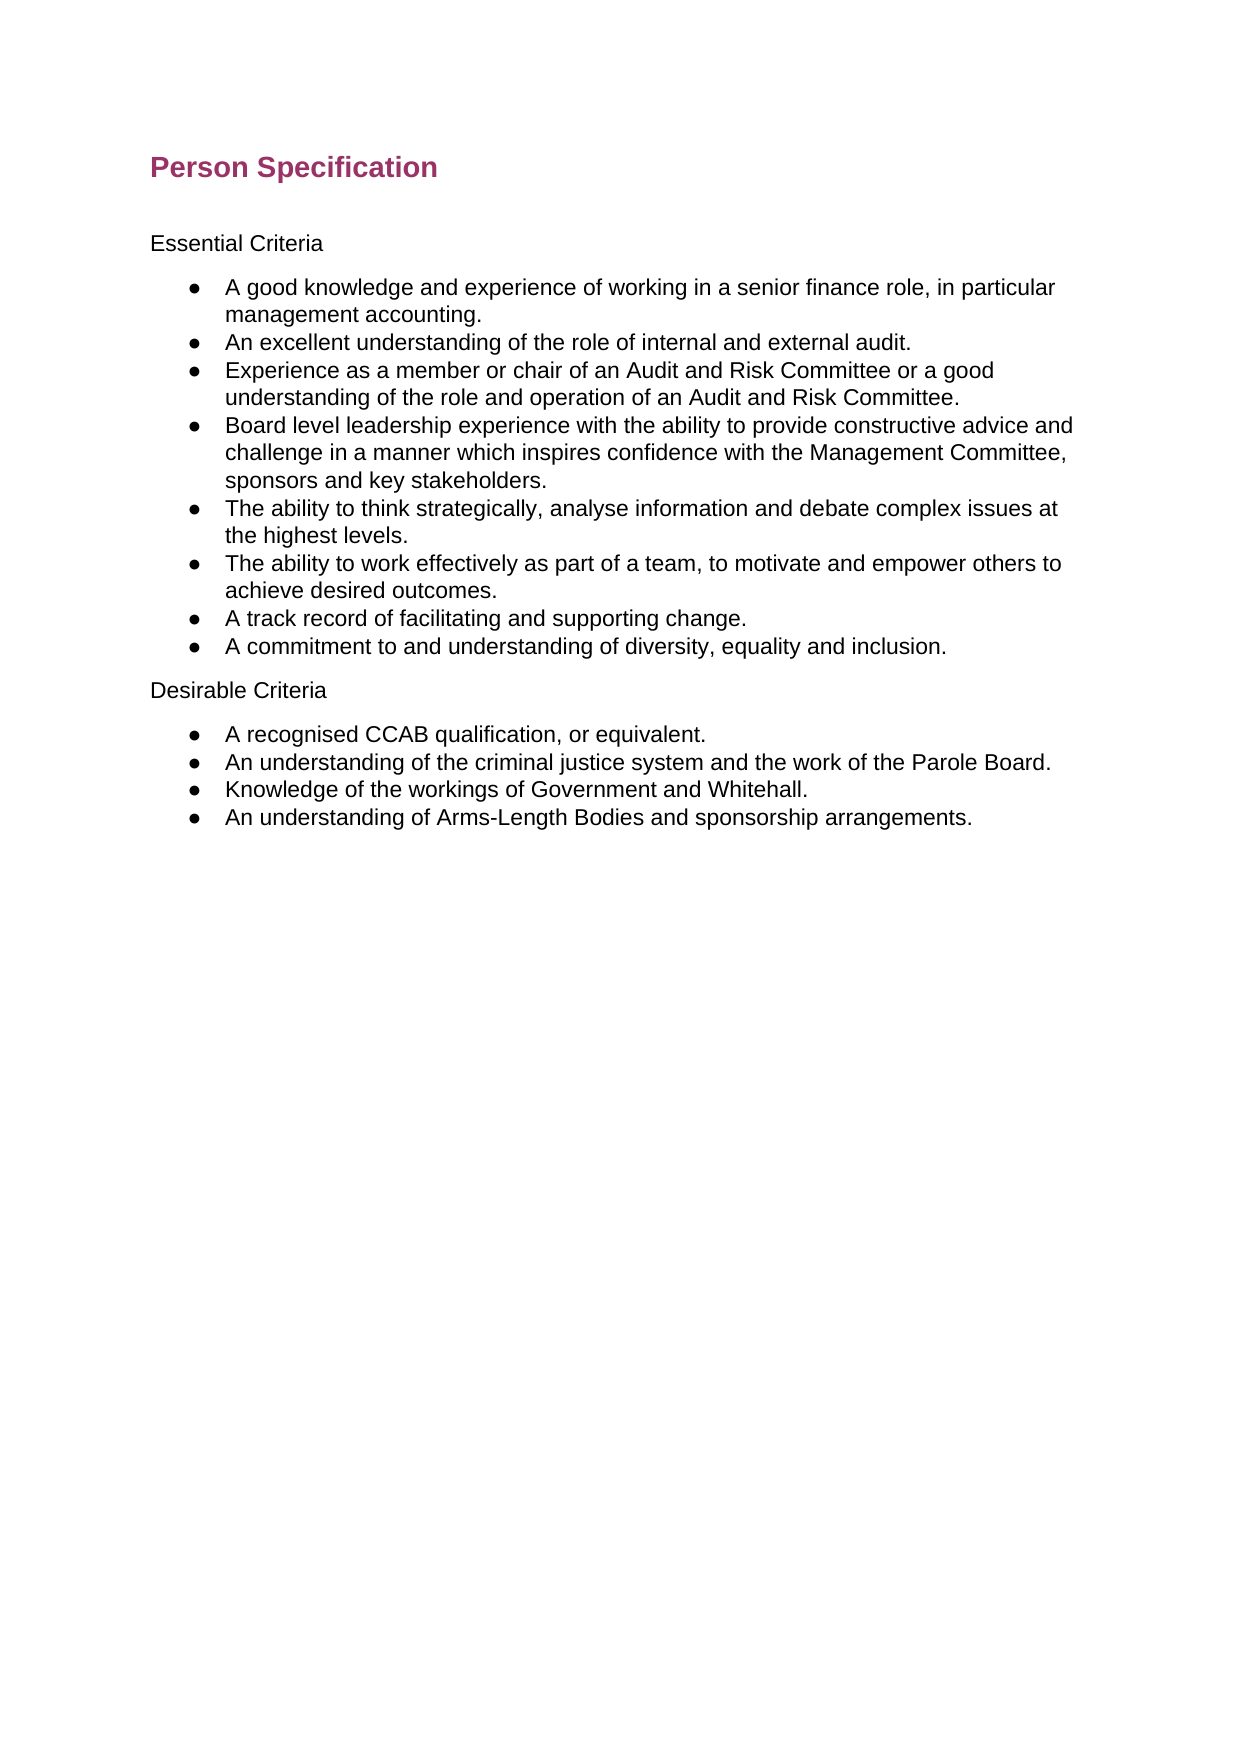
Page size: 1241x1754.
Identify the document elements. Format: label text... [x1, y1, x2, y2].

list A track record of facilitating and supporting change. [187, 605, 1090, 631]
list The ability to work effectively as part of a team, to motivate and empower others to achieve desired outcomes. [187, 550, 1090, 604]
list An excellent understanding of the role of internal and external audit. [187, 329, 1090, 355]
list Board level leadership experience with the ability to provide constructive advice and challenge in a manner which inspires confidence with the Management Committee, sponsors and key stakeholders. [187, 412, 1090, 493]
text Desirable Criteria [150, 677, 1090, 703]
list A recognised CCAB qualification, or equivalent. [187, 721, 1090, 747]
list Knowledge of the workings of Government and Whitehall. [187, 776, 1090, 803]
text Essential Criteria [150, 229, 1090, 256]
list The ability to think strategically, analyse information and debate complex issues at the highest levels. [187, 494, 1090, 548]
list A good knowledge and experience of working in a senior finance role, in particular management accounting. [187, 274, 1090, 328]
list A commitment to and understanding of diversity, equality and inclusion. [187, 633, 1090, 659]
list An understanding of the criminal justice system and the work of the Parole Board. [187, 749, 1090, 775]
text Person Specification [150, 150, 1090, 183]
list An understanding of Arms-Length Bodies and sponsorship arrangements. [187, 804, 1090, 830]
list Experience as a member or chair of an Audit and Risk Committee or a good understanding of the role and operation of an Audit and Risk Committee. [187, 357, 1090, 411]
